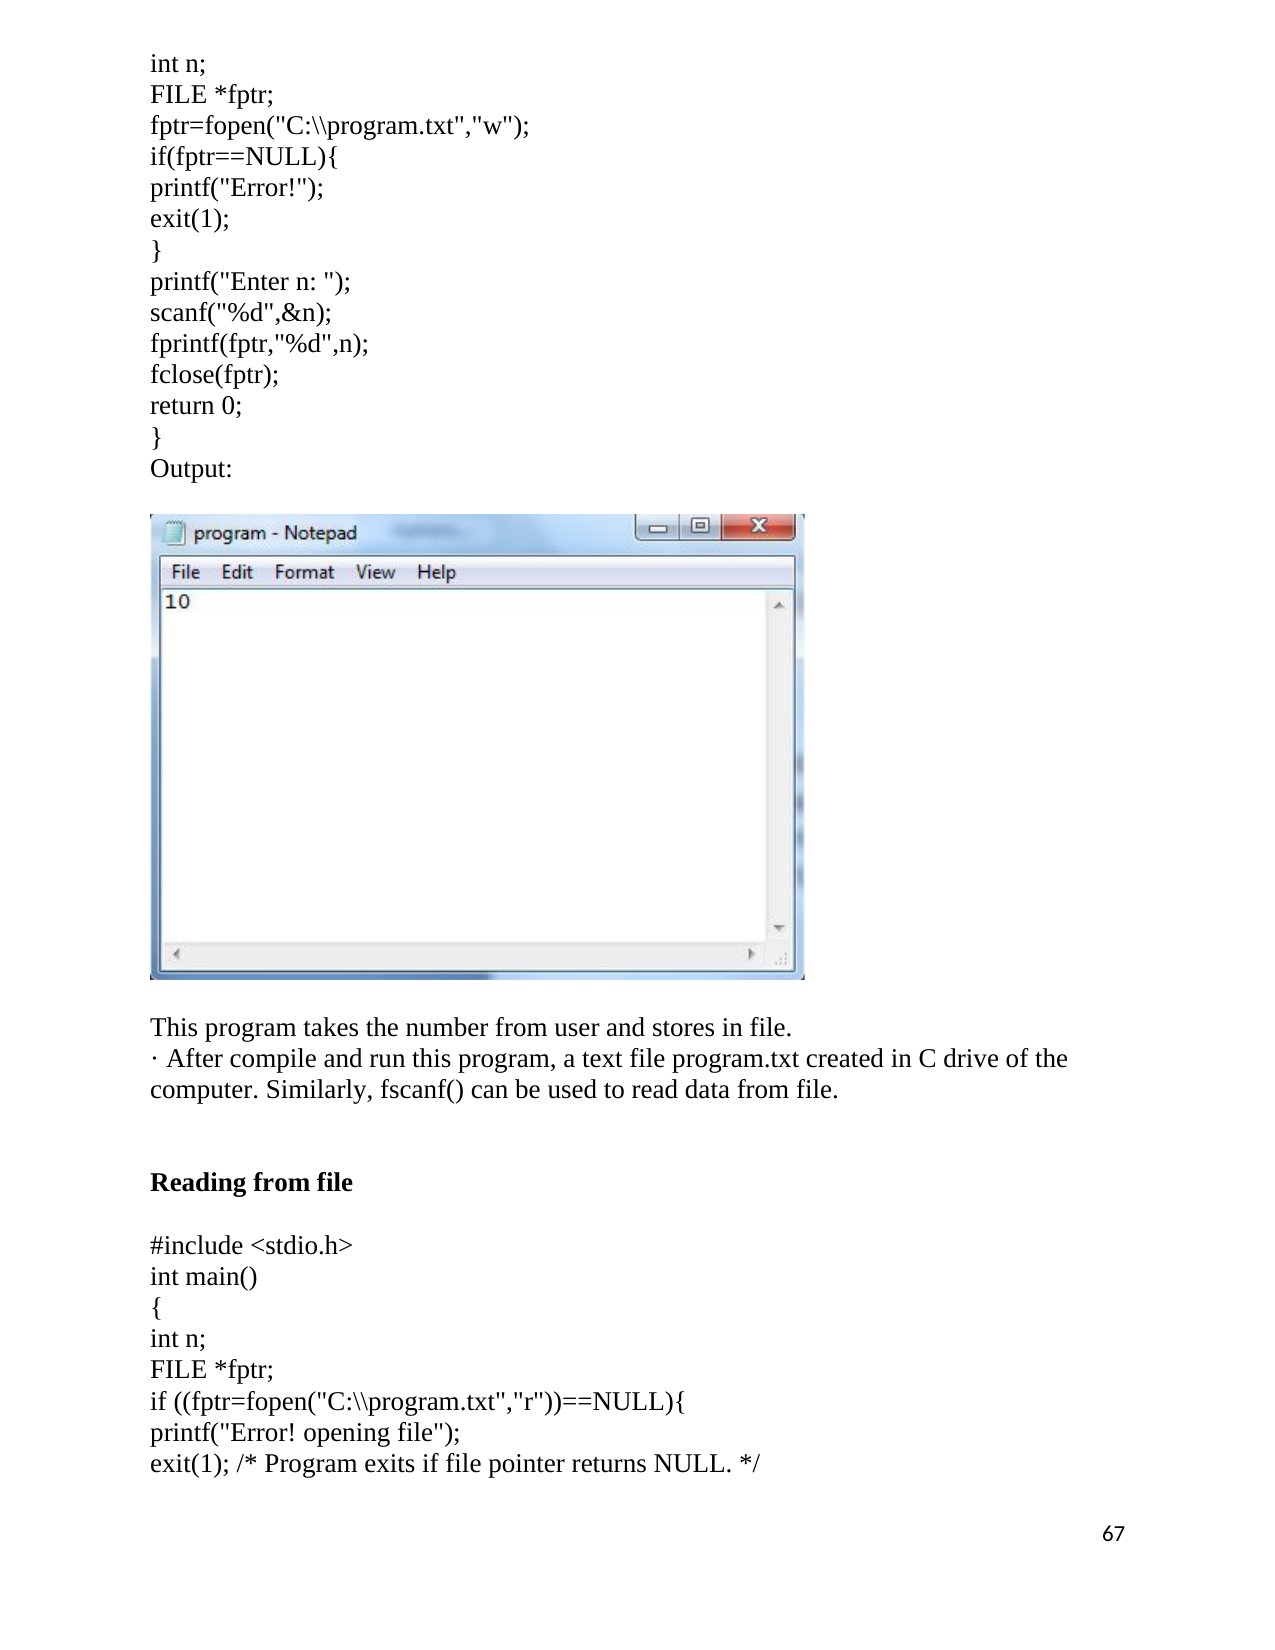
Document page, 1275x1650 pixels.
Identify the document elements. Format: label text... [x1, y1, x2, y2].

text if(fptr==NULL){ [150, 140, 1125, 171]
text exit(1); /* Program exits if file pointer returns NULL. */ [150, 1447, 1125, 1478]
text FILE *fptr; [150, 1353, 1125, 1384]
text scanf("%d",&n); [150, 296, 1125, 327]
text · After compile and run this program, a text file program.txt created in C drive of the [150, 1042, 1125, 1073]
text Reading from file [150, 1167, 1125, 1198]
text int n; [150, 47, 1125, 78]
text return 0; [150, 389, 1125, 421]
text Output: [150, 452, 1125, 483]
text FILE *fptr; [150, 78, 1125, 109]
text } [150, 421, 1125, 452]
text printf("Error! opening file"); [150, 1416, 1125, 1447]
text fclose(fptr); [150, 358, 1125, 389]
text printf("Error!"); [150, 171, 1125, 203]
text if ((fptr=fopen("C:\\program.txt","r"))==NULL){ [150, 1384, 1125, 1416]
text fptr=fopen("C:\\program.txt","w"); [150, 109, 1125, 140]
text int main() [150, 1260, 1125, 1291]
text { [150, 1291, 1125, 1322]
text computer. Similarly, fscanf() can be used to read data from file. [150, 1073, 1125, 1104]
text } [150, 234, 1125, 265]
text This program takes the number from user and stores in file. [150, 1011, 1125, 1042]
text #include <stdio.h> [150, 1229, 1125, 1260]
text fprintf(fptr,"%d",n); [150, 327, 1125, 358]
text exit(1); [150, 203, 1125, 234]
text int n; [150, 1322, 1125, 1353]
text printf("Enter n: "); [150, 265, 1125, 296]
